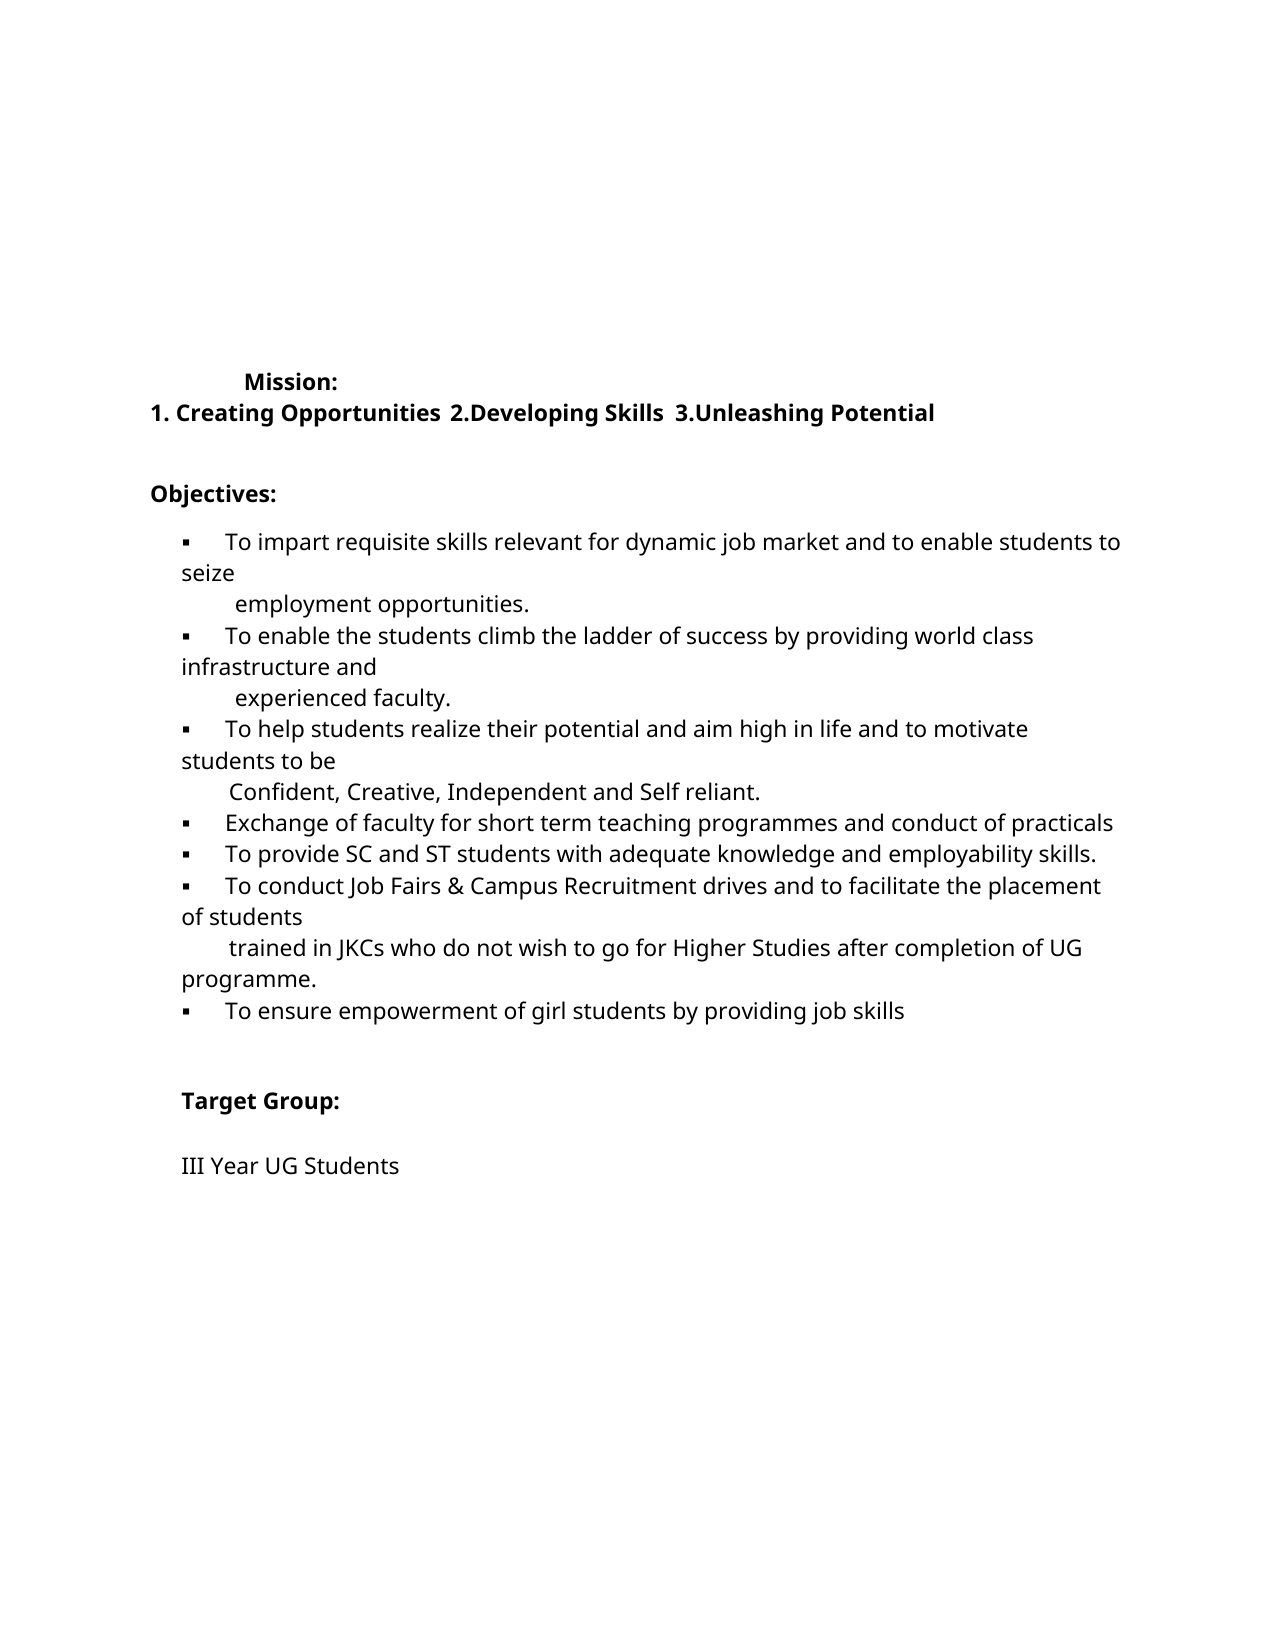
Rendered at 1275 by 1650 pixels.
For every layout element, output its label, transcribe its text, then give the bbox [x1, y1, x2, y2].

text experienced faculty. [181, 682, 1125, 713]
text Confident, Creative, Independent and Self reliant. [181, 776, 1125, 807]
text Target Group: [181, 1085, 1125, 1116]
text III Year UG Students [181, 1150, 1125, 1181]
text Objectives: [150, 478, 1125, 509]
list To conduct Job Fairs & Campus Recruitment drives and to facilitate the placement of students [181, 870, 1125, 932]
list To help students realize their potential and aim high in life and to motivate students to be [181, 713, 1125, 776]
list To impart requisite skills relevant for dynamic job market and to enable students to seize [181, 526, 1125, 588]
text Mission: [244, 366, 1125, 397]
list To enable the students climb the ladder of success by providing world class infrastructure and [181, 620, 1125, 682]
list To provide SC and ST students with adequate knowledge and employability skills. [181, 838, 1125, 870]
list To ensure empowerment of girl students by providing job skills [181, 995, 1125, 1026]
text 1. Creating Opportunities 2.Developing Skills 3.Unleashing Potential [150, 397, 1125, 428]
list Exchange of faculty for short term teaching programmes and conduct of practicals [181, 807, 1125, 838]
text trained in JKCs who do not wish to go for Higher Studies after completion of UG programme. [181, 932, 1125, 995]
text employment opportunities. [181, 588, 1125, 620]
